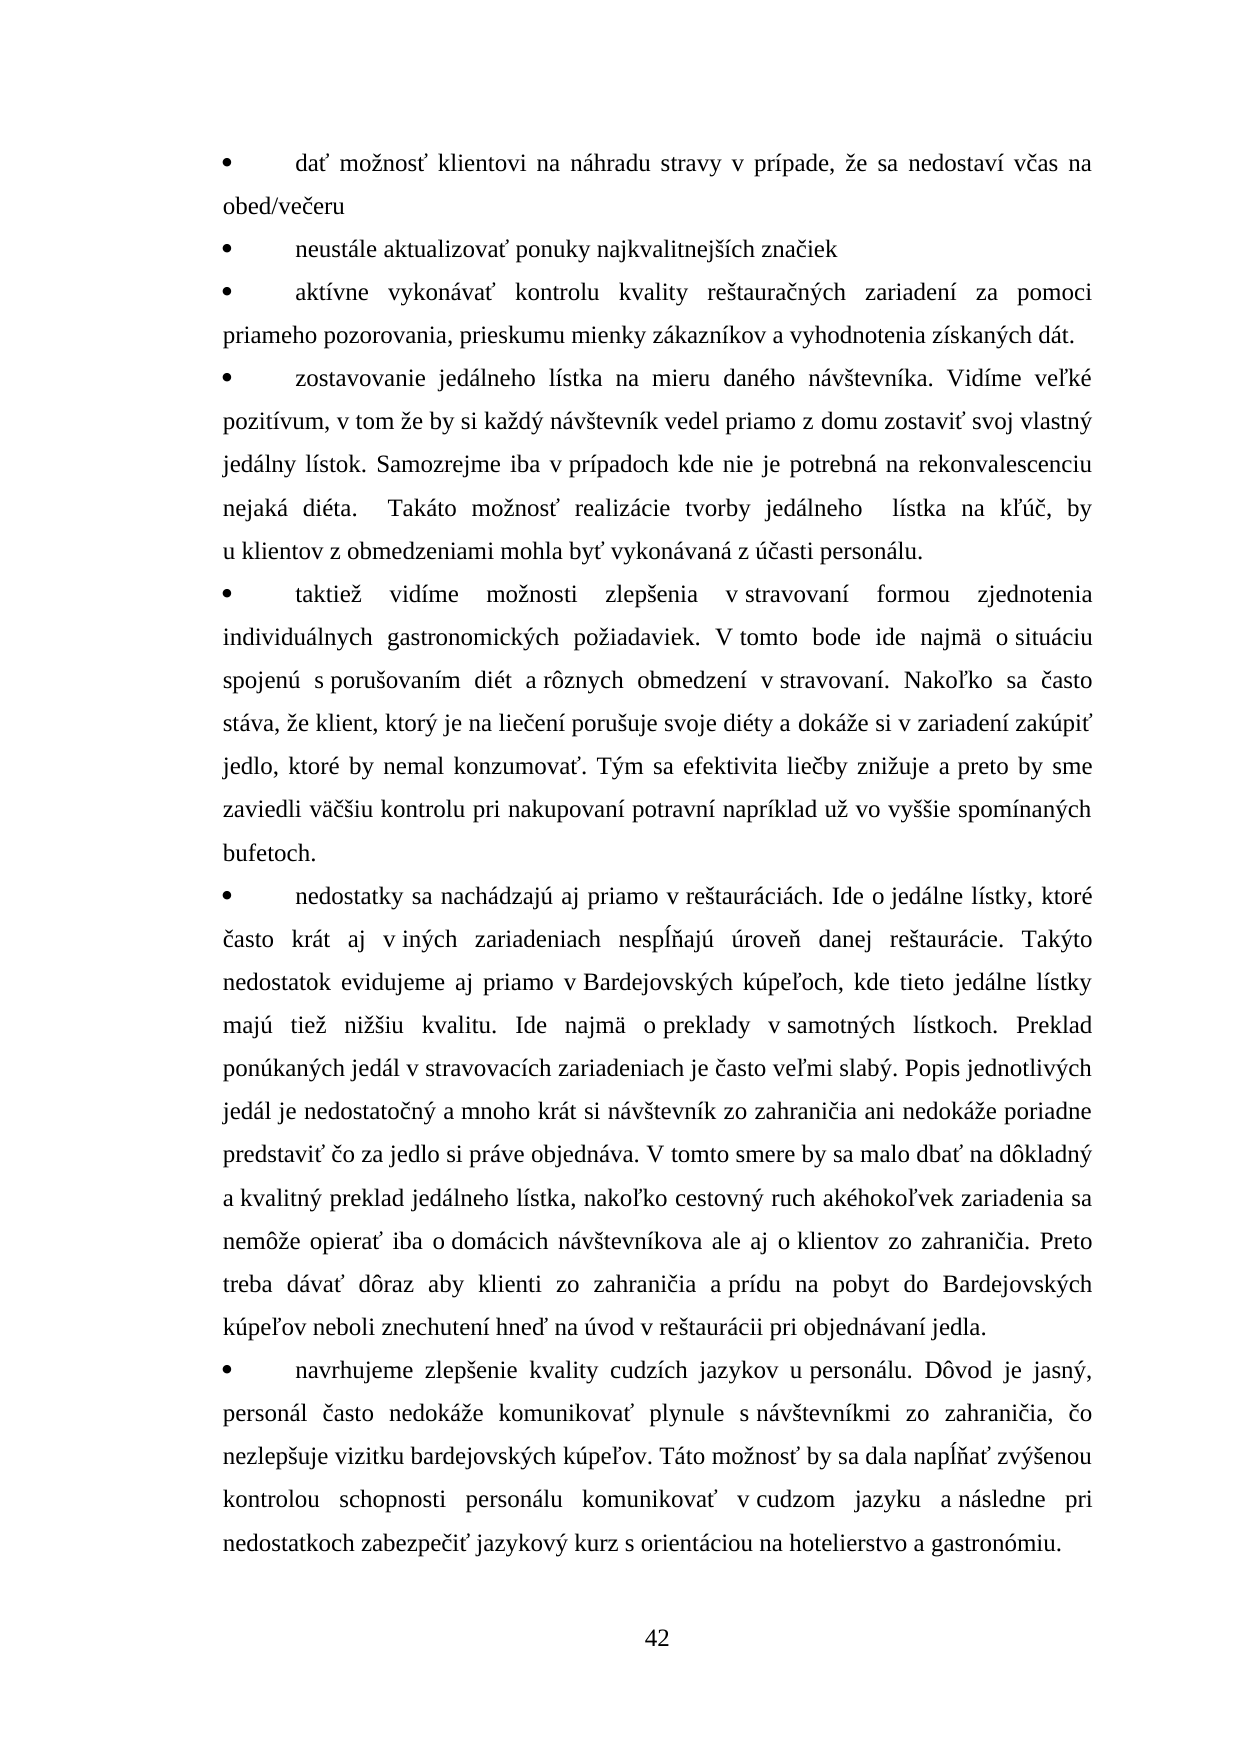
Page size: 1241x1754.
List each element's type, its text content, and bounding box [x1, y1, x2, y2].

list neustále aktualizovať ponuky najkvalitnejších značiek [223, 234, 1093, 263]
list aktívne vykonávať kontrolu kvality reštauračných zariadení za pomoci priameho pozorovania, prieskumu mienky zákazníkov a vyhodnotenia získaných dát. [223, 277, 1093, 349]
list zostavovanie jedálneho lístka na mieru daného návštevníka. Vidíme veľké pozitívum, v tom že by si každý návštevník vedel priamo z domu zostaviť svoj vlastný jedálny lístok. Samozrejme iba v prípadoch kde nie je potrebná na rekonvalescenciu nejaká diéta. Takáto možnosť realizácie tvorby jedálneho lístka na kľúč, by u klientov z obmedzeniami mohla byť vykonávaná z účasti personálu. [223, 363, 1093, 564]
list dať možnosť klientovi na náhradu stravy v prípade, že sa nedostaví včas na obed/večeru [223, 148, 1093, 219]
list nedostatky sa nachádzajú aj priamo v reštauráciách. Ide o jedálne lístky, ktoré často krát aj v iných zariadeniach nespĺňajú úroveň danej reštaurácie. Takýto nedostatok evidujeme aj priamo v Bardejovských kúpeľoch, kde tieto jedálne lístky majú tiež nižšiu kvalitu. Ide najmä o preklady v samotných lístkoch. Preklad ponúkaných jedál v stravovacích zariadeniach je často veľmi slabý. Popis jednotlivých jedál je nedostatočný a mnoho krát si návštevník zo zahraničia ani nedokáže poriadne predstaviť čo za jedlo si práve objednáva. V tomto smere by sa malo dbať na dôkladný a kvalitný preklad jedálneho lístka, nakoľko cestovný ruch akéhokoľvek zariadenia sa nemôže opierať iba o domácich návštevníkova ale aj o klientov zo zahraničia. Preto treba dávať dôraz aby klienti zo zahraničia a prídu na pobyt do Bardejovských kúpeľov neboli znechutení hneď na úvod v reštaurácii pri objednávaní jedla. [223, 881, 1093, 1341]
list navrhujeme zlepšenie kvality cudzích jazykov u personálu. Dôvod je jasný, personál často nedokáže komunikovať plynule s návštevníkmi zo zahraničia, čo nezlepšuje vizitku bardejovských kúpeľov. Táto možnosť by sa dala napĺňať zvýšenou kontrolou schopnosti personálu komunikovať v cudzom jazyku a následne pri nedostatkoch zabezpečiť jazykový kurz s orientáciou na hotelierstvo a gastronómiu. [223, 1355, 1093, 1556]
list taktiež vidíme možnosti zlepšenia v stravovaní formou zjednotenia individuálnych gastronomických požiadaviek. V tomto bode ide najmä o situáciu spojenú s porušovaním diét a rôznych obmedzení v stravovaní. Nakoľko sa často stáva, že klient, ktorý je na liečení porušuje svoje diéty a dokáže si v zariadení zakúpiť jedlo, ktoré by nemal konzumovať. Tým sa efektivita liečby znižuje a preto by sme zaviedli väčšiu kontrolu pri nakupovaní potravní napríklad už vo vyššie spomínaných bufetoch. [223, 579, 1093, 866]
